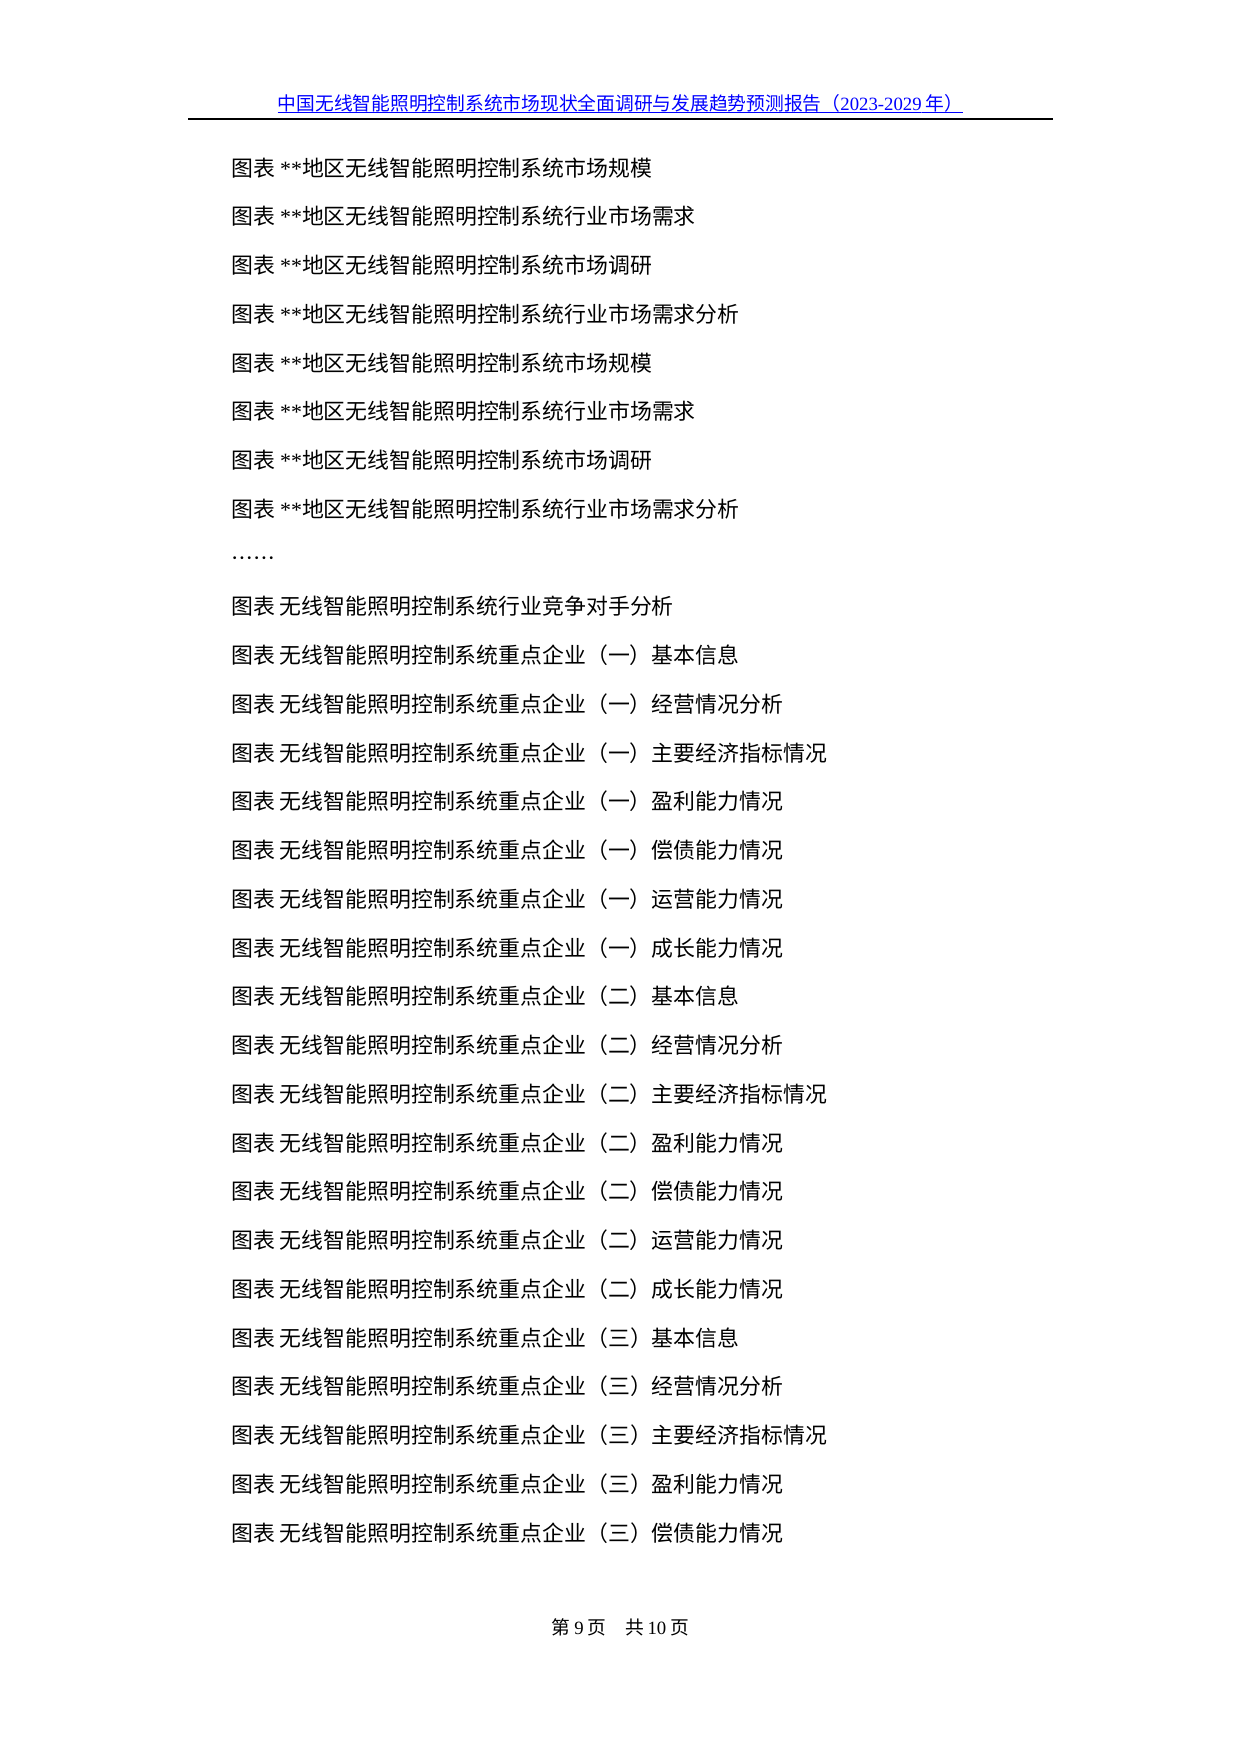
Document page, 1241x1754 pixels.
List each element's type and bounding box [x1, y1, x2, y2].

text [187, 150, 1053, 1548]
